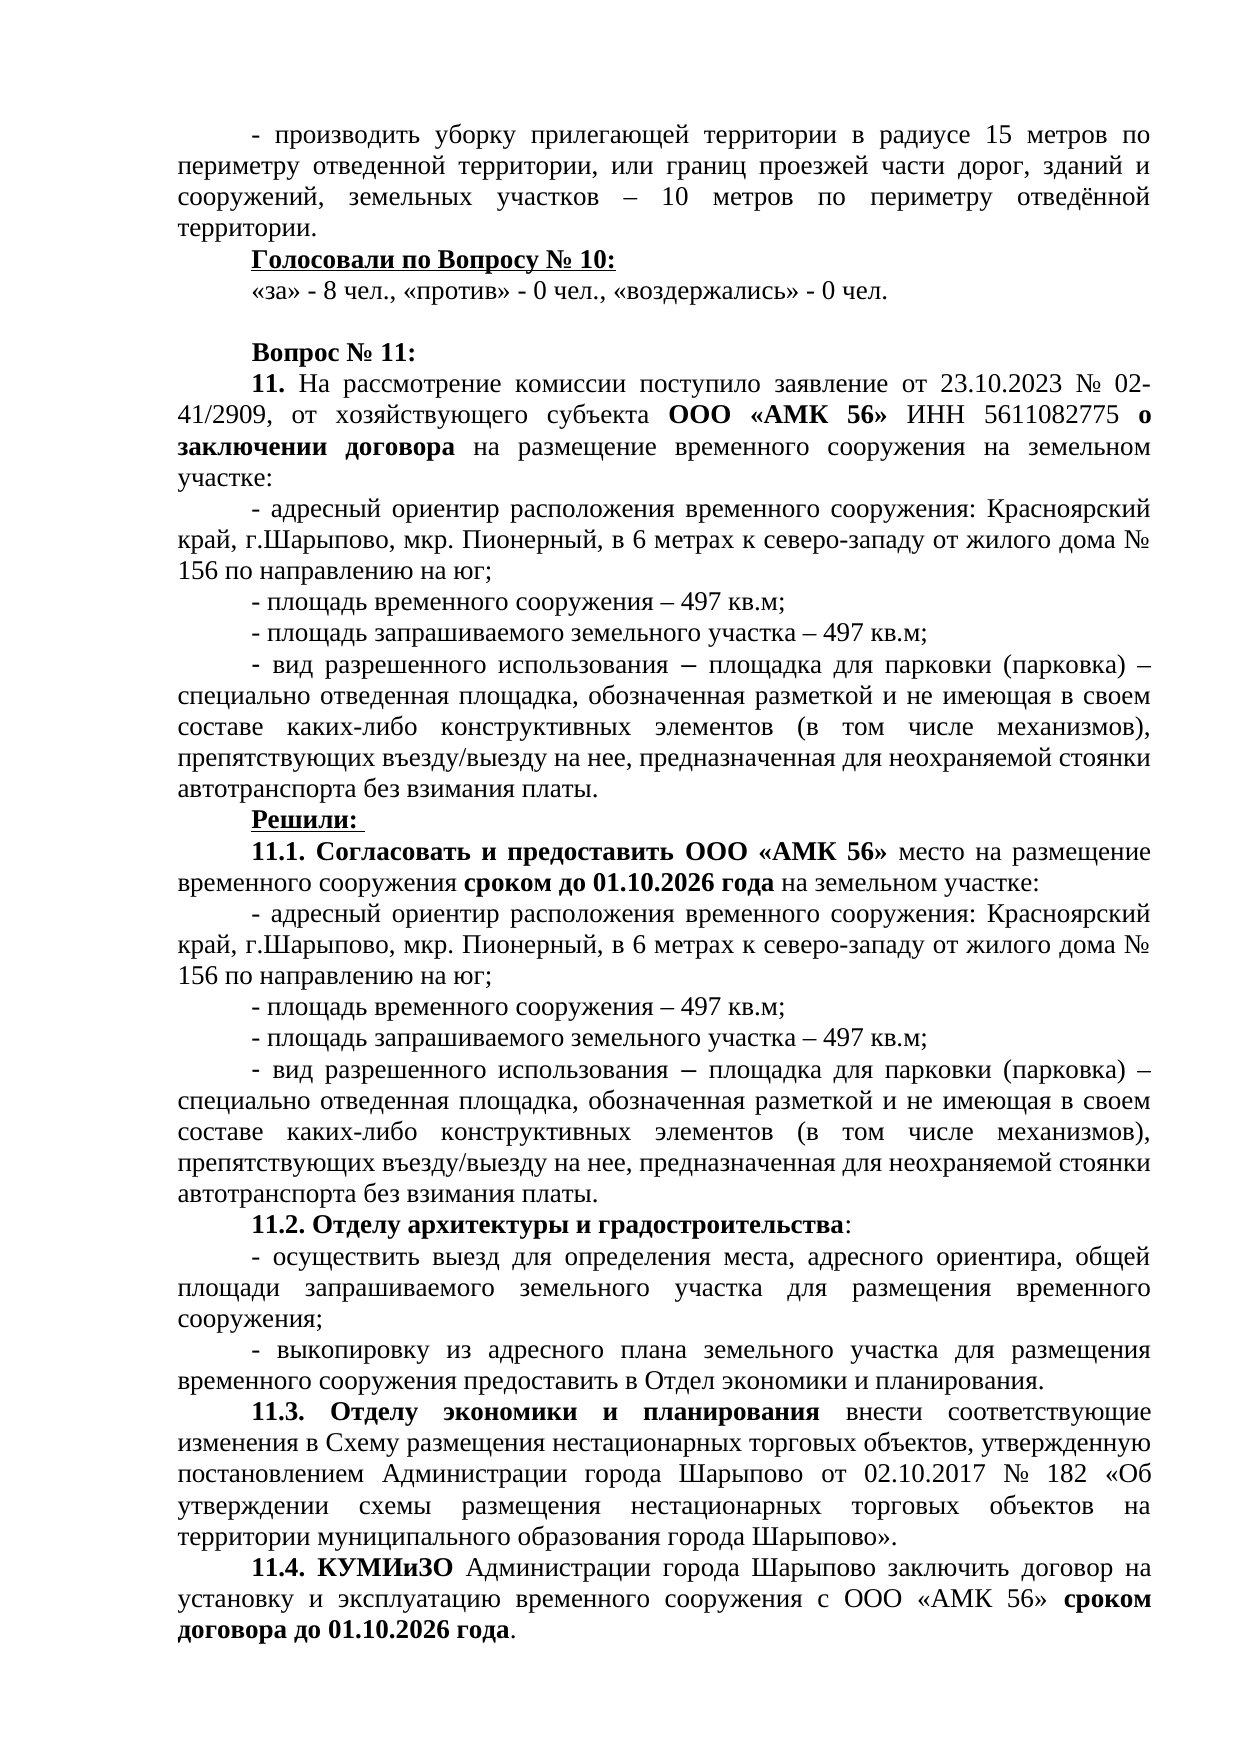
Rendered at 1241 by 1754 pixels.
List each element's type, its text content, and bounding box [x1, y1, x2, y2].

text Вопрос № 11: [177, 336, 1152, 367]
text 11. На рассмотрение комиссии поступило заявление от 23.10.2023 № 02-41/2909, от хозяйствующего субъекта ООО «АМК 56» ИНН 5611082775 о заключении договора на размещение временного сооружения на земельном участке: [177, 367, 1152, 492]
text Решили: [177, 803, 1152, 834]
text - площадь запрашиваемого земельного участка – 497 кв.м; [177, 1021, 1152, 1053]
text 11.4. КУМИиЗО Администрации города Шарыпово заключить договор на установку и эксплуатацию временного сооружения с ООО «АМК 56» сроком договора до 01.10.2026 года. [177, 1551, 1152, 1644]
text - площадь запрашиваемого земельного участка – 497 кв.м; [177, 616, 1152, 648]
text 11.3. Отделу экономики и планирования внести соответствующие изменения в Схему размещения нестационарных торговых объектов, утвержденную постановлением Администрации города Шарыпово от 02.10.2017 № 182 «Об утверждении схемы размещения нестационарных торговых объектов на территории муниципального образования города Шарыпово». [177, 1395, 1152, 1551]
text - производить уборку прилегающей территории в радиусе 15 метров по периметру отведенной территории, или границ проезжей части дорог, зданий и сооружений, земельных участков – 10 метров по периметру отведённой территории. [177, 118, 1152, 243]
text - площадь временного сооружения – 497 кв.м; [177, 585, 1152, 616]
text - адресный ориентир расположения временного сооружения: Красноярский край, г.Шарыпово, мкр. Пионерный, в 6 метрах к северо-западу от жилого дома № 156 по направлению на юг; [177, 492, 1152, 585]
text Голосовали по Вопросу № 10: [177, 243, 1152, 274]
text 11.2. Отделу архитектуры и градостроительства: [177, 1208, 1152, 1239]
text - вид разрешенного использования – площадка для парковки (парковка) – специально отведенная площадка, обозначенная разметкой и не имеющая в своем составе каких-либо конструктивных элементов (в том числе механизмов), препятствующих въезду/выезду на нее, предназначенная для неохраняемой стоянки автотранспорта без взимания платы. [177, 1053, 1152, 1208]
text - осуществить выезд для определения места, адресного ориентира, общей площади запрашиваемого земельного участка для размещения временного сооружения; [177, 1239, 1152, 1333]
text - площадь временного сооружения – 497 кв.м; [177, 990, 1152, 1021]
text - адресный ориентир расположения временного сооружения: Красноярский край, г.Шарыпово, мкр. Пионерный, в 6 метрах к северо-западу от жилого дома № 156 по направлению на юг; [177, 897, 1152, 990]
text - вид разрешенного использования – площадка для парковки (парковка) – специально отведенная площадка, обозначенная разметкой и не имеющая в своем составе каких-либо конструктивных элементов (в том числе механизмов), препятствующих въезду/выезду на нее, предназначенная для неохраняемой стоянки автотранспорта без взимания платы. [177, 648, 1152, 803]
text - выкопировку из адресного плана земельного участка для размещения временного сооружения предоставить в Отдел экономики и планирования. [177, 1333, 1152, 1395]
text 11.1. Согласовать и предоставить ООО «АМК 56» место на размещение временного сооружения сроком до 01.10.2026 года на земельном участке: [177, 834, 1152, 897]
text «за» - 8 чел., «против» - 0 чел., «воздержались» - 0 чел. [177, 274, 1152, 305]
